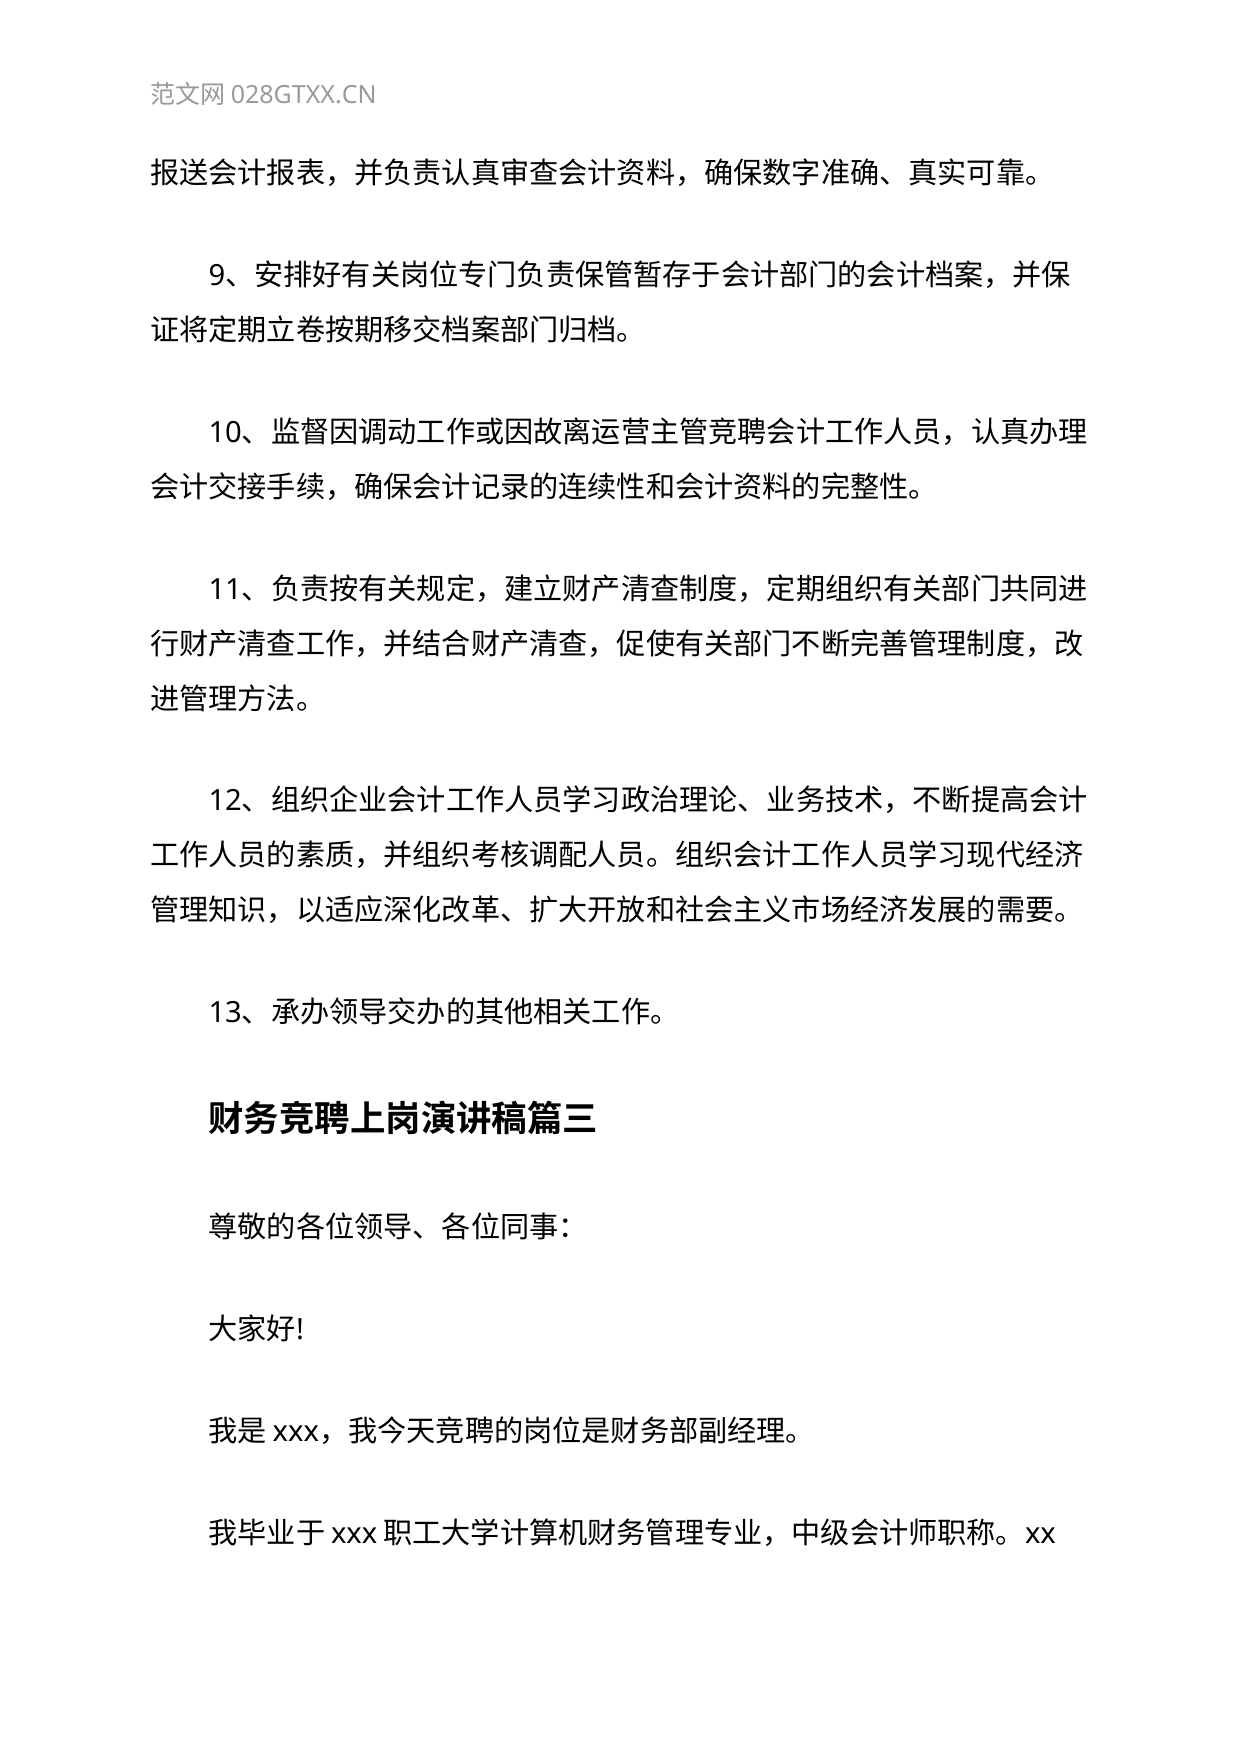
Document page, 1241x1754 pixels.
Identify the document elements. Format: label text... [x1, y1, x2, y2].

text 大家好! [150, 1306, 1090, 1348]
text 尊敬的各位领导、各位同事： [150, 1204, 1090, 1246]
text 11、负责按有关规定，建立财产清查制度，定期组织有关部门共同进行财产清查工作，并结合财产清查，促使有关部门不断完善管理制度，改进管理方法。 [150, 565, 1090, 717]
text 10、监督因调动工作或因故离运营主管竞聘会计工作人员，认真办理会计交接手续，确保会计记录的连续性和会计资料的完整性。 [150, 408, 1090, 506]
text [150, 150, 1090, 192]
text 我是xxx，我今天竞聘的岗位是财务部副经理。 [150, 1408, 1090, 1450]
text 13、承办领导交办的其他相关工作。 [150, 989, 1090, 1031]
text 12、组织企业会计工作人员学习政治理论、业务技术，不断提高会计工作人员的素质，并组织考核调配人员。组织会计工作人员学习现代经济管理知识，以适应深化改革、扩大开放和社会主义市场经济发展的需要。 [150, 777, 1090, 929]
text 财务竞聘上岗演讲稿篇三 [150, 1091, 1090, 1142]
text 9、安排好有关岗位专门负责保管暂存于会计部门的会计档案，并保证将定期立卷按期移交档案部门归档。 [150, 252, 1090, 349]
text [150, 1510, 1090, 1552]
